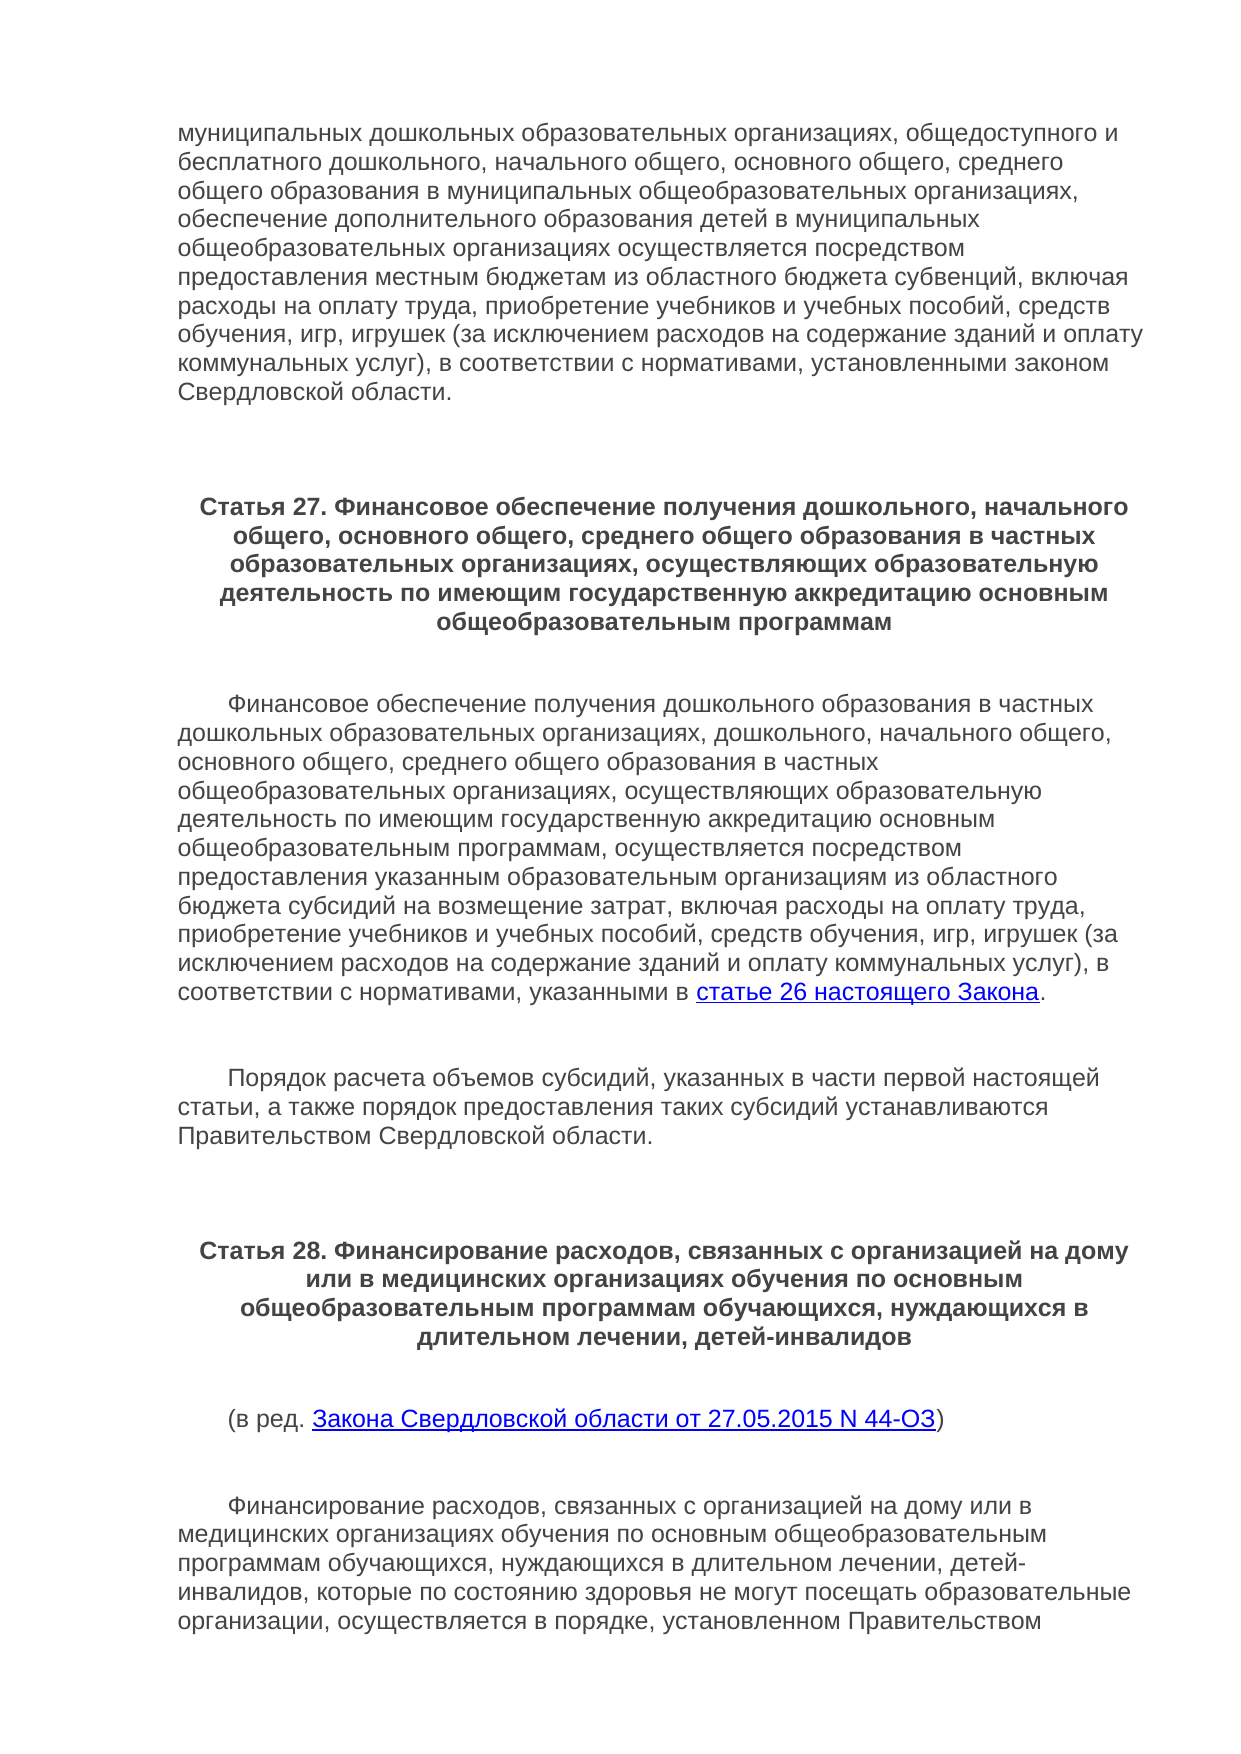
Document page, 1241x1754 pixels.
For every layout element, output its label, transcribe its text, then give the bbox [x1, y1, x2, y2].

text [177, 1491, 1152, 1634]
text (в ред. Закона Свердловской области от 27.05.2015 N 44-ОЗ) [177, 1404, 1152, 1462]
text Порядок расчета объемов субсидий, указанных в части первой настоящей статьи, а также порядок предоставления таких субсидий устанавливаются Правительством Свердловской области. [177, 1063, 1152, 1178]
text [177, 118, 1152, 434]
text Финансовое обеспечение получения дошкольного образования в частных дошкольных образовательных организациях, дошкольного, начального общего, основного общего, среднего общего образования в частных общеобразовательных организациях, осуществляющих образовательную деятельность по имеющим государственную аккредитацию основным общеобразовательным программам, осуществляется посредством предоставления указанным образовательным организациям из областного бюджета субсидий на возмещение затрат, включая расходы на оплату труда, приобретение учебников и учебных пособий, средств обучения, игр, игрушек (за исключением расходов на содержание зданий и оплату коммунальных услуг), в соответствии с нормативами, указанными в статье 26 настоящего Закона. [177, 689, 1152, 1034]
subtitle Статья 27. Финансовое обеспечение получения дошкольного, начального общего, основного общего, среднего общего образования в частных образовательных организациях, осуществляющих образовательную деятельность по имеющим государственную аккредитацию основным общеобразовательным программам [177, 434, 1152, 636]
subtitle Статья 28. Финансирование расходов, связанных с организацией на дому или в медицинских организациях обучения по основным общеобразовательным программам обучающихся, нуждающихся в длительном лечении, детей-инвалидов [177, 1178, 1152, 1351]
